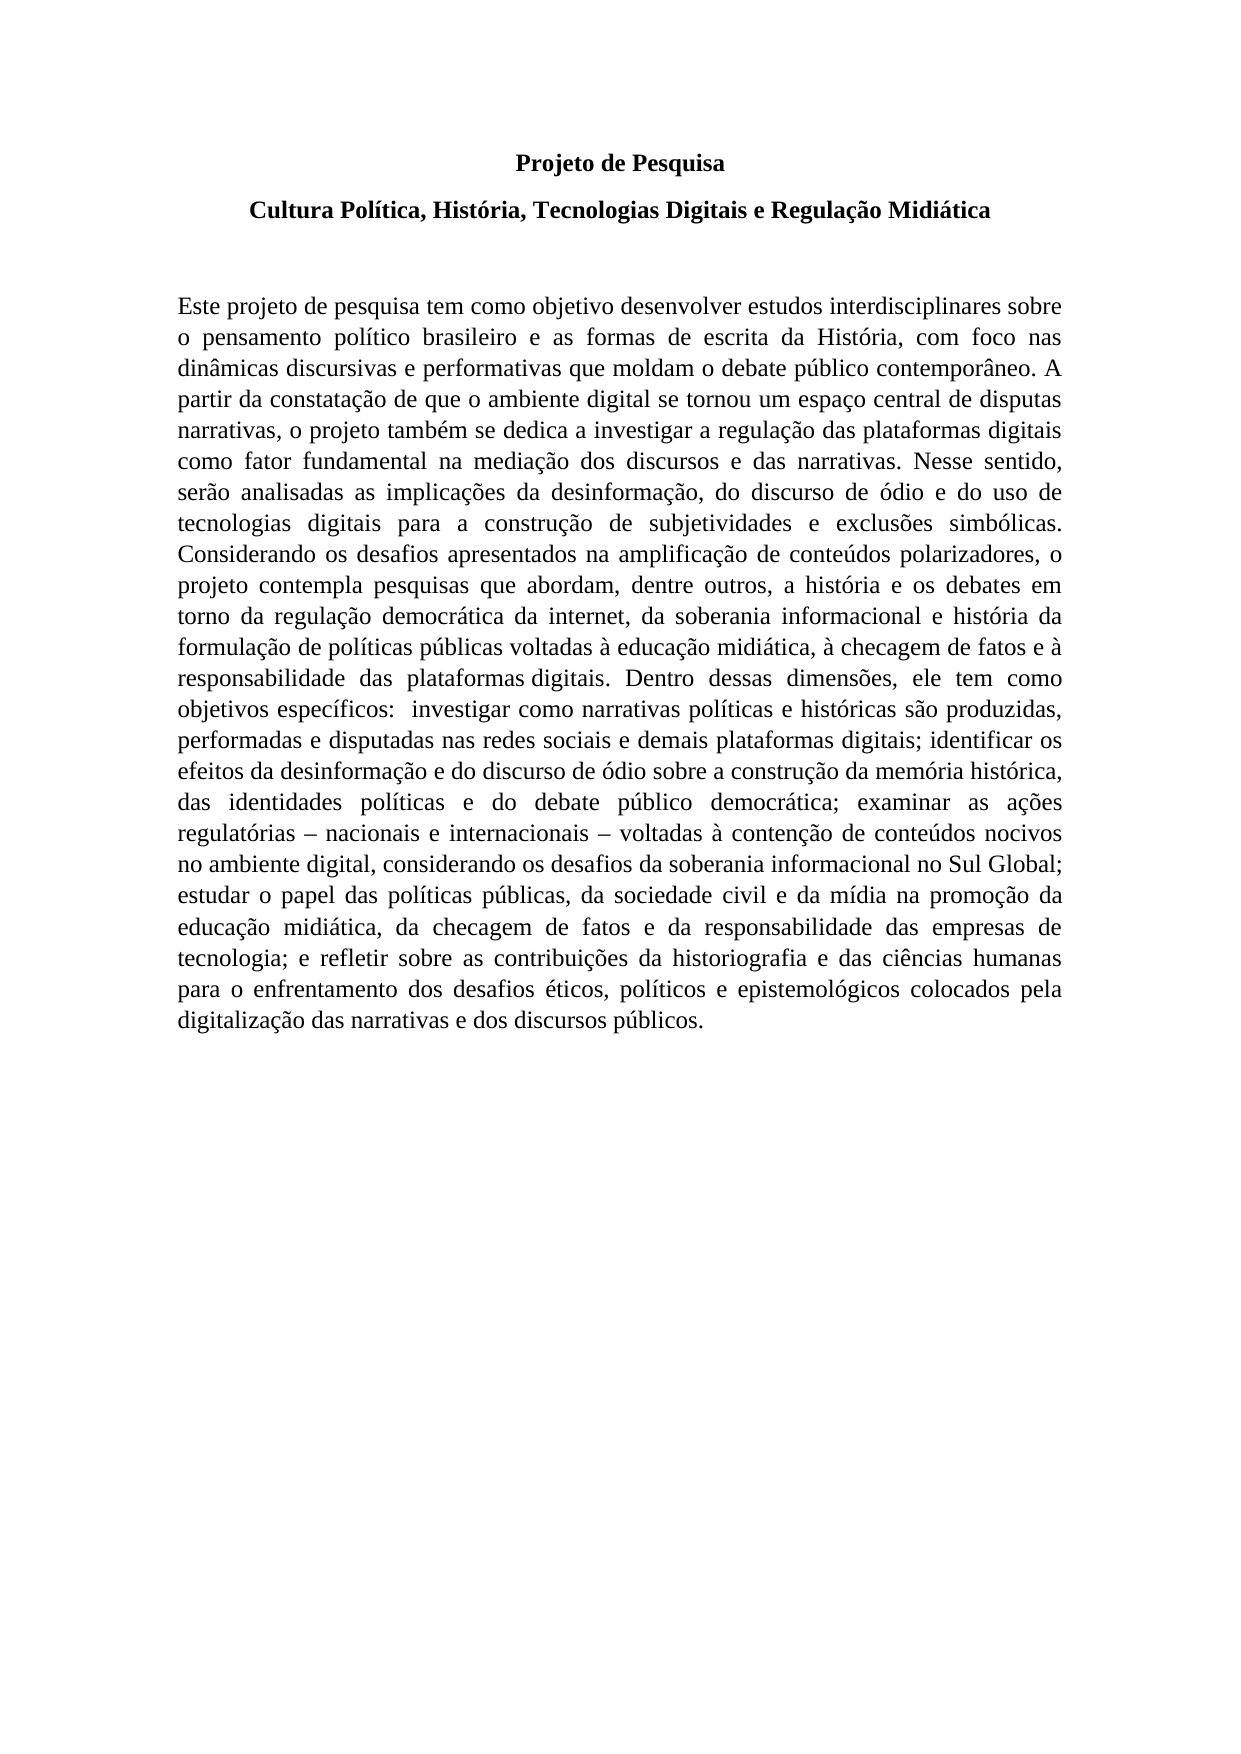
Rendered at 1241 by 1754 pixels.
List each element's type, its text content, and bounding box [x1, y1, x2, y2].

text Projeto de Pesquisa [177, 148, 1063, 176]
text Este projeto de pesquisa tem como objetivo desenvolver estudos interdisciplinares sobre o pensamento político brasileiro e as formas de escrita da História, com foco nas dinâmicas discursivas e performativas que moldam o debate público contemporâneo. A partir da constatação de que o ambiente digital se tornou um espaço central de disputas narrativas, o projeto também se dedica a investigar a regulação das plataformas digitais como fator fundamental na mediação dos discursos e das narrativas. Nesse sentido, serão analisadas as implicações da desinformação, do discurso de ódio e do uso de tecnologias digitais para a construção de subjetividades e exclusões simbólicas. Considerando os desafios apresentados na amplificação de conteúdos polarizadores, o projeto contempla pesquisas que abordam, dentre outros, a história e os debates em torno da regulação democrática da internet, da soberania informacional e história da formulação de políticas públicas voltadas à educação midiática, à checagem de fatos e à responsabilidade das plataformas digitais. Dentro dessas dimensões, ele tem como objetivos específicos: investigar como narrativas políticas e históricas são produzidas, performadas e disputadas nas redes sociais e demais plataformas digitais; identificar os efeitos da desinformação e do discurso de ódio sobre a construção da memória histórica, das identidades políticas e do debate público democrática; examinar as ações regulatórias – nacionais e internacionais – voltadas à contenção de conteúdos nocivos no ambiente digital, considerando os desafios da soberania informacional no Sul Global; estudar o papel das políticas públicas, da sociedade civil e da mídia na promoção da educação midiática, da checagem de fatos e da responsabilidade das empresas de tecnologia; e refletir sobre as contribuições da historiografia e das ciências humanas para o enfrentamento dos desafios éticos, políticos e epistemológicos colocados pela digitalização das narrativas e dos discursos públicos. [177, 291, 1063, 1033]
text Cultura Política, História, Tecnologias Digitais e Regulação Midiática [177, 195, 1063, 224]
